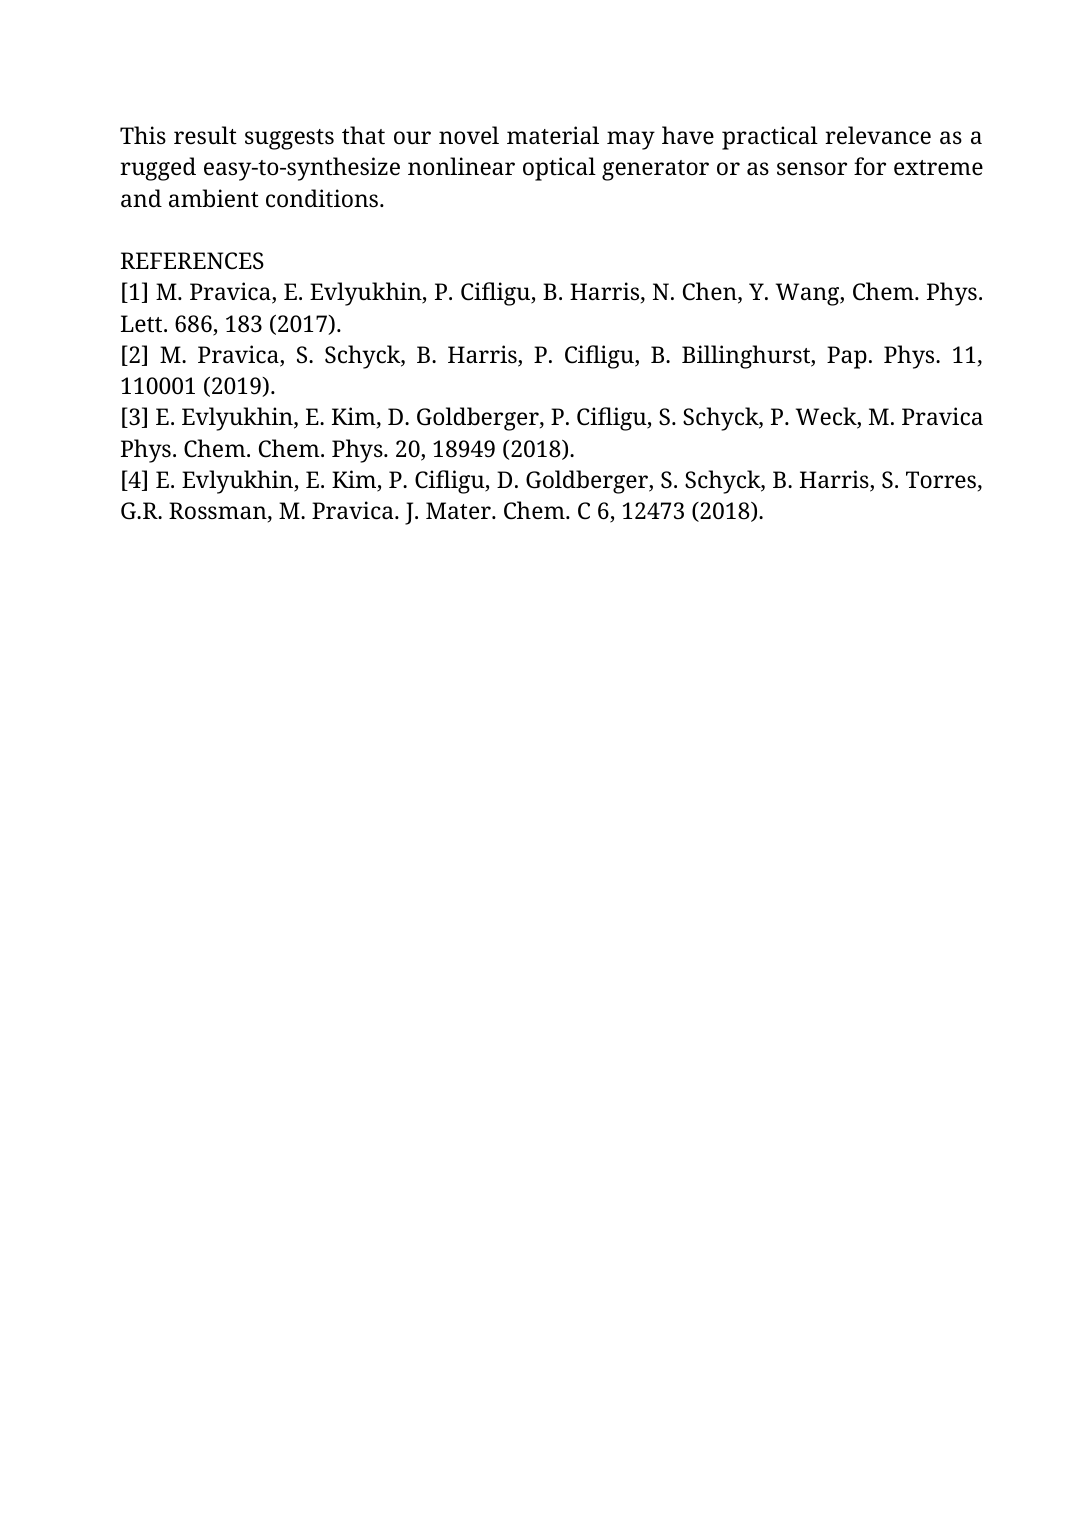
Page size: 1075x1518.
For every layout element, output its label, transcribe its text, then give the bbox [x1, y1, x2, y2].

text [3] E. Evlyukhin, E. Kim, D. Goldberger, P. Cifligu, S. Schyck, P. Weck, M. Pravica Phys. Chem. Chem. Phys. 20, 18949 (2018). [120, 401, 985, 464]
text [120, 120, 985, 214]
text [1] M. Pravica, E. Evlyukhin, P. Cifligu, B. Harris, N. Chen, Y. Wang, Chem. Phys. Lett. 686, 183 (2017). [120, 276, 985, 339]
text [2] M. Pravica, S. Schyck, B. Harris, P. Cifligu, B. Billinghurst, Pap. Phys. 11, 110001 (2019). [120, 339, 985, 401]
text [4] E. Evlyukhin, E. Kim, P. Cifligu, D. Goldberger, S. Schyck, B. Harris, S. Torres, G.R. Rossman, M. Pravica. J. Mater. Chem. C 6, 12473 (2018). [120, 464, 985, 526]
text REFERENCES [120, 245, 985, 276]
